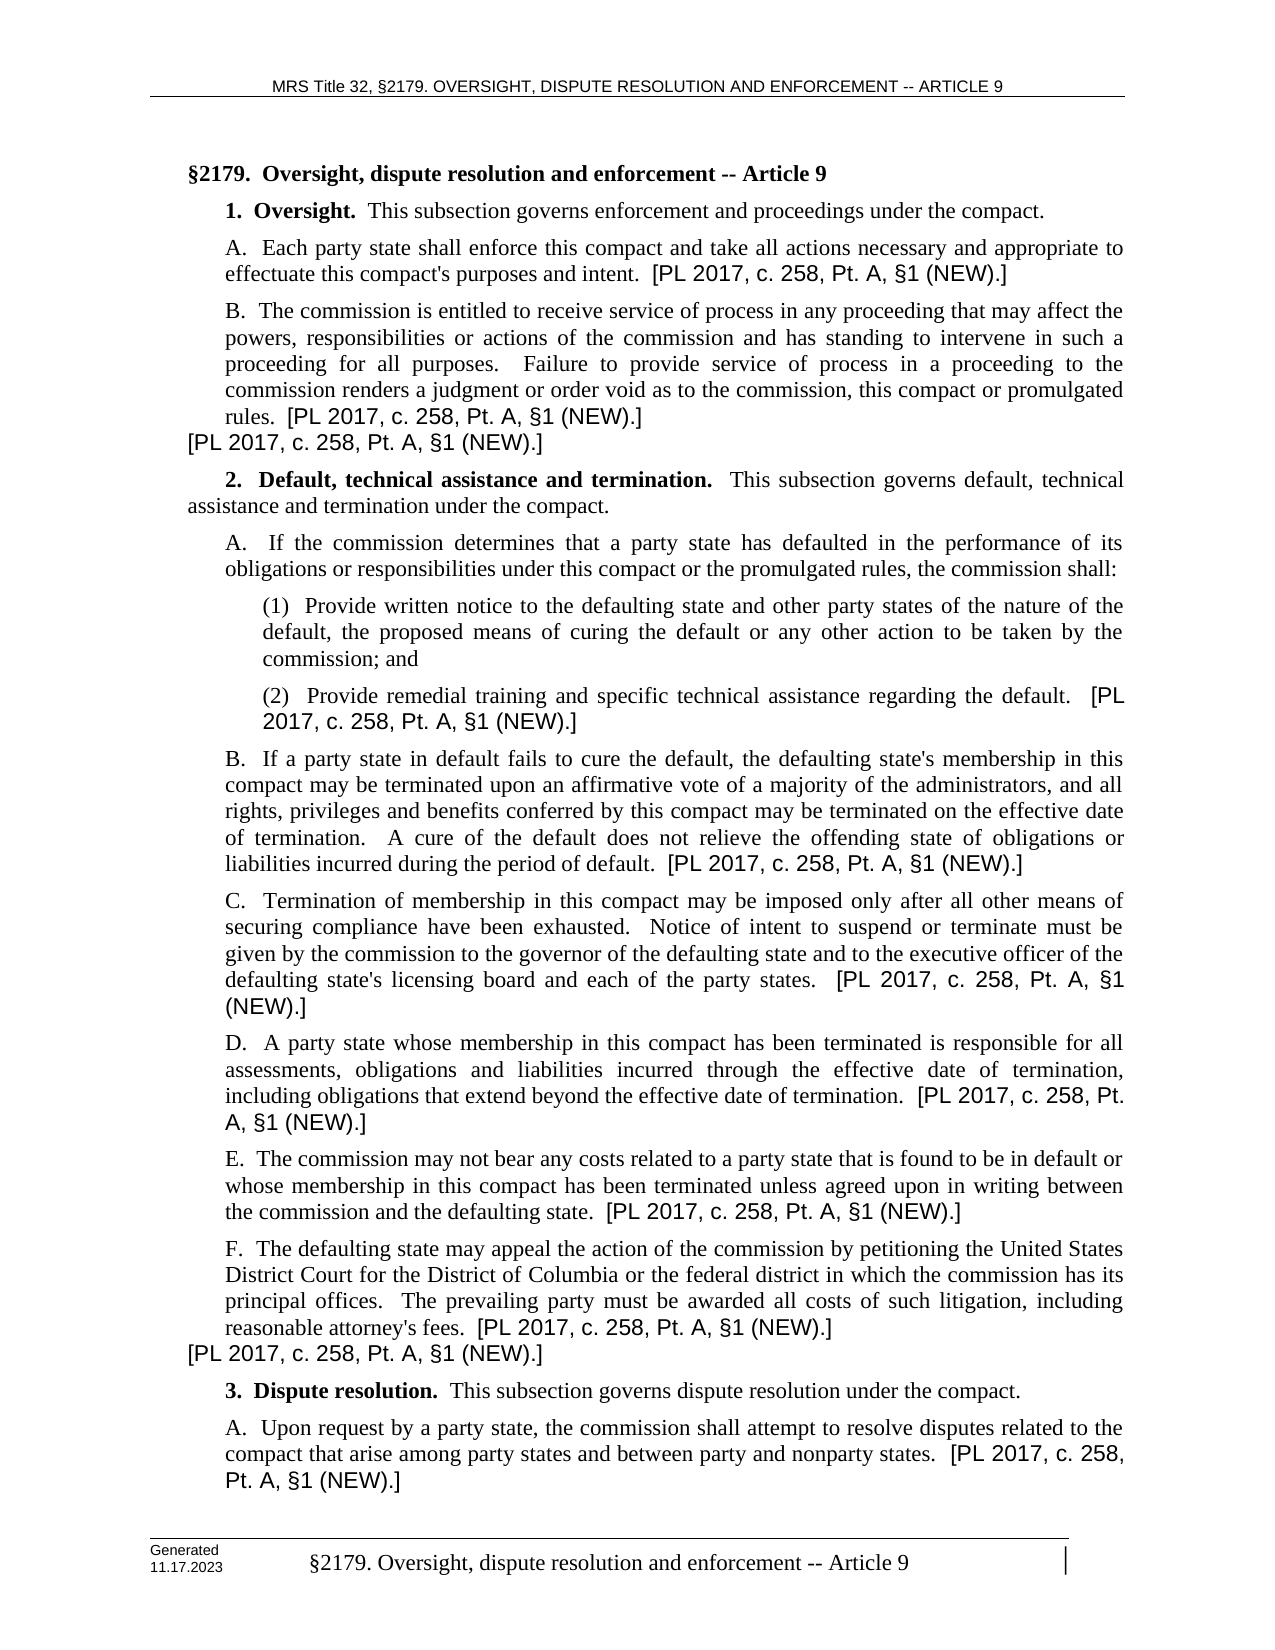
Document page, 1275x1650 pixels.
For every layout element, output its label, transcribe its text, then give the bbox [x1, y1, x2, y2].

text [PL 2017, c. 258, Pt. A, §1 (NEW).] [187, 429, 1125, 455]
text (1) Provide written notice to the defaulting state and other party states of the nature of the default, the proposed means of curing the default or any other action to be taken by the commission; and [262, 592, 1125, 671]
text (2) Provide remedial training and specific technical assistance regarding the default. [PL 2017, c. 258, Pt. A, §1 (NEW).] [262, 682, 1125, 734]
text B. The commission is entitled to receive service of process in any proceeding that may affect the powers, responsibilities or actions of the commission and has standing to intervene in such a proceeding for all purposes. Failure to provide service of process in a proceeding to the commission renders a judgment or order void as to the commission, this compact or promulgated rules. [PL 2017, c. 258, Pt. A, §1 (NEW).] [225, 297, 1125, 429]
text 2. Default, technical assistance and termination. This subsection governs default, technical assistance and termination under the compact. [187, 466, 1125, 518]
text 1. Oversight. This subsection governs enforcement and proceedings under the compact. [187, 197, 1125, 223]
text E. The commission may not bear any costs related to a party state that is found to be in default or whose membership in this compact has been terminated unless agreed upon in writing between the commission and the defaulting state. [PL 2017, c. 258, Pt. A, §1 (NEW).] [225, 1145, 1125, 1224]
text C. Termination of membership in this compact may be imposed only after all other means of securing compliance have been exhausted. Notice of intent to suspend or terminate must be given by the commission to the governor of the defaulting state and to the executive officer of the defaulting state's licensing board and each of the party states. [PL 2017, c. 258, Pt. A, §1 (NEW).] [225, 887, 1125, 1019]
text F. The defaulting state may appeal the action of the commission by petitioning the United States District Court for the District of Columbia or the federal district in which the commission has its principal offices. The prevailing party must be awarded all costs of such litigation, including reasonable attorney's fees. [PL 2017, c. 258, Pt. A, §1 (NEW).] [225, 1235, 1125, 1340]
text B. If a party state in default fails to cure the default, the defaulting state's membership in this compact may be terminated upon an affirmative vote of a majority of the administrators, and all rights, privileges and benefits conferred by this compact may be terminated on the effective date of termination. A cure of the default does not relieve the offending state of obligations or liabilities incurred during the period of default. [PL 2017, c. 258, Pt. A, §1 (NEW).] [225, 745, 1125, 877]
text D. A party state whose membership in this compact has been terminated is responsible for all assessments, obligations and liabilities incurred through the effective date of termination, including obligations that extend beyond the effective date of termination. [PL 2017, c. 258, Pt. A, §1 (NEW).] [225, 1029, 1125, 1135]
text A. Upon request by a party state, the commission shall attempt to resolve disputes related to the compact that arise among party states and between party and nonparty states. [PL 2017, c. 258, Pt. A, §1 (NEW).] [225, 1414, 1125, 1493]
text [PL 2017, c. 258, Pt. A, §1 (NEW).] [187, 1340, 1125, 1367]
text §2179. Oversight, dispute resolution and enforcement -- Article 9 [187, 160, 1125, 187]
text 3. Dispute resolution. This subsection governs dispute resolution under the compact. [187, 1377, 1125, 1403]
text A. Each party state shall enforce this compact and take all actions necessary and appropriate to effectuate this compact's purposes and intent. [PL 2017, c. 258, Pt. A, §1 (NEW).] [225, 234, 1125, 287]
text A. If the commission determines that a party state has defaulted in the performance of its obligations or responsibilities under this compact or the promulgated rules, the commission shall: [225, 529, 1125, 582]
